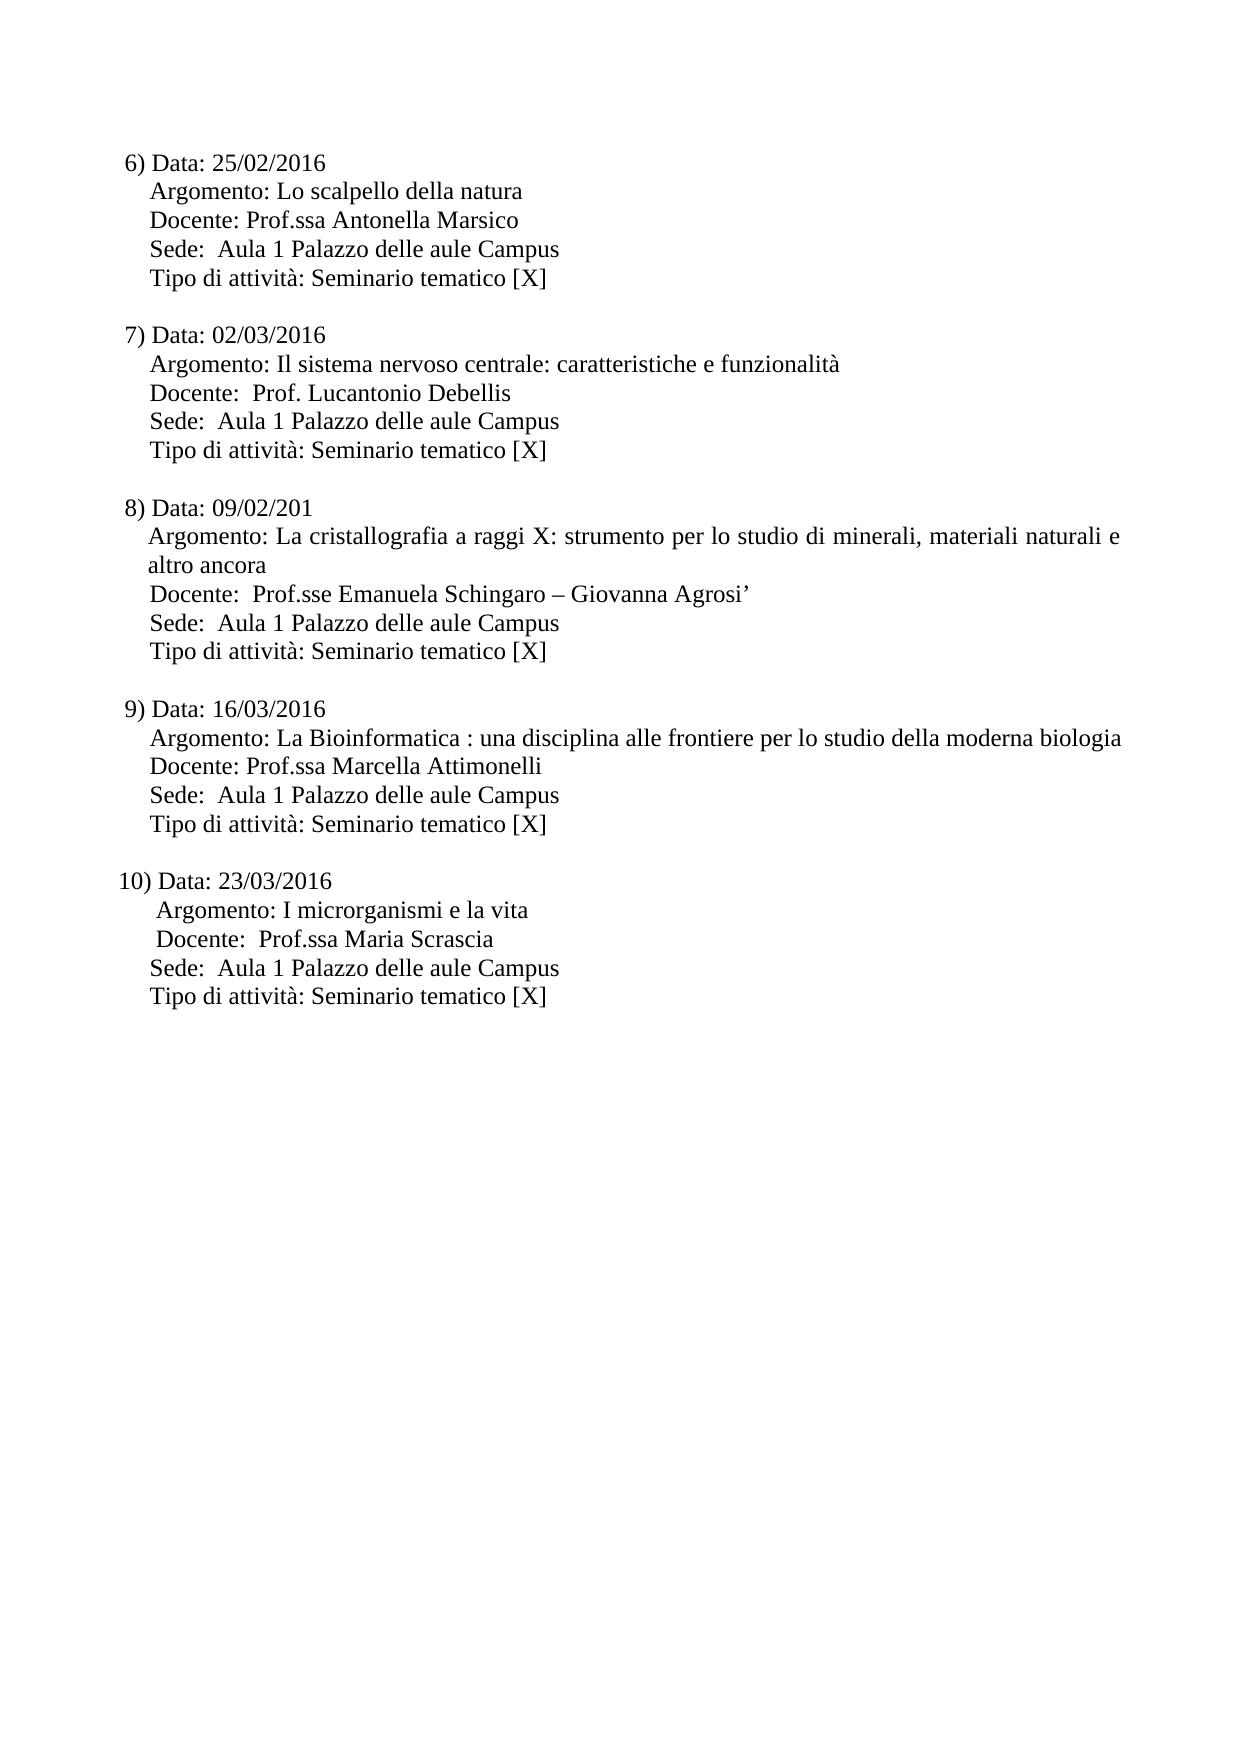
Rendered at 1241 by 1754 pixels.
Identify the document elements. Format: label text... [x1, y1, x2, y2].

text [118, 263, 1122, 291]
text Argomento: Il sistema nervoso centrale: caratteristiche e funzionalità [118, 349, 1122, 378]
text Tipo di attività: Seminario tematico [X] [118, 981, 1122, 1010]
text Sede: Aula 1 Palazzo delle aule Campus [118, 608, 1122, 636]
text Docente: Prof.ssa Marcella Attimonelli [118, 751, 1122, 780]
text Docente: Prof. Lucantonio Debellis [118, 378, 1122, 406]
text Sede: Aula 1 Palazzo delle aule Campus [118, 234, 1122, 263]
text Docente: Prof.ssa Antonella Marsico [118, 205, 1122, 234]
text 7) Data: 02/03/2016 [118, 320, 1122, 349]
text Docente: Prof.ssa Maria Scrascia [118, 924, 1122, 953]
text Docente: Prof.sse Emanuela Schingaro – Giovanna Agrosi’ [118, 579, 1122, 608]
text 8) Data: 09/02/201 [118, 493, 1122, 521]
text 10) Data: 23/03/2016 [118, 866, 1122, 895]
text Sede: Aula 1 Palazzo delle aule Campus [118, 406, 1122, 435]
text Argomento: La Bioinformatica : una disciplina alle frontiere per lo studio della moderna biologia [118, 723, 1122, 751]
text Argomento: Lo scalpello della natura [118, 176, 1122, 205]
text Sede: Aula 1 Palazzo delle aule Campus [118, 780, 1122, 809]
text Tipo di attività: Seminario tematico [X] [118, 809, 1122, 838]
text 9) Data: 16/03/2016 [118, 694, 1122, 723]
text Argomento: La cristallografia a raggi X: strumento per lo studio di minerali, materiali naturali e altro ancora [148, 521, 1122, 579]
text Tipo di attività: Seminario tematico [X] [118, 435, 1122, 464]
text Sede: Aula 1 Palazzo delle aule Campus [118, 953, 1122, 981]
text 6) Data: 25/02/2016 [118, 148, 1122, 176]
text Argomento: I microrganismi e la vita [118, 895, 1122, 924]
text Tipo di attività: Seminario tematico [X] [118, 636, 1122, 665]
